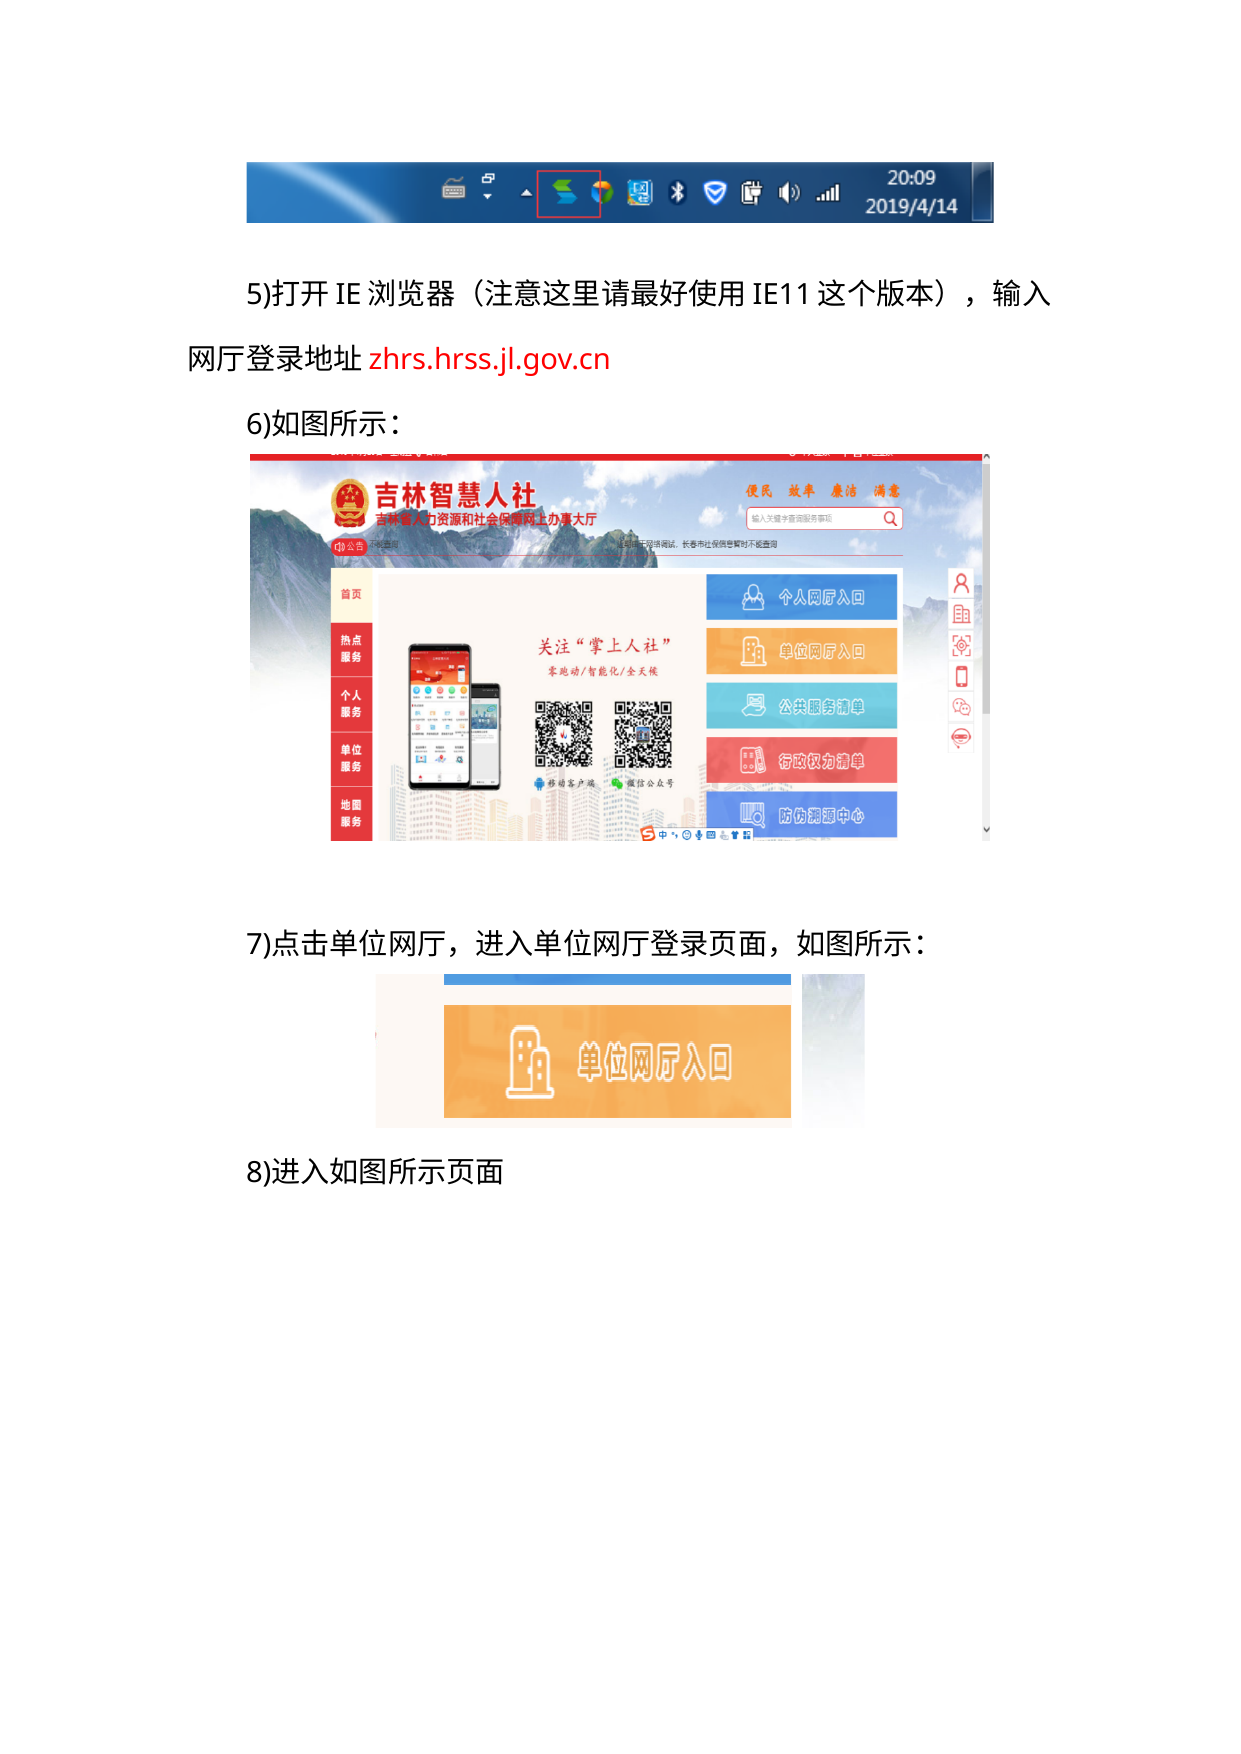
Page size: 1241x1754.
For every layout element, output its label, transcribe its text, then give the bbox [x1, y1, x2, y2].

text 8)进入如图所示页面 [187, 1137, 1053, 1202]
text 5)打开IE浏览器（注意这里请最好使用IE11这个版本），输入网厅登录地址zhrs.hrss.jl.gov.cn [187, 259, 1053, 389]
picture [375, 974, 865, 1128]
picture [246, 162, 994, 223]
text 7)点击单位网厅，进入单位网厅登录页面，如图所示： [187, 909, 1053, 974]
text 6)如图所示： [187, 389, 1053, 454]
picture [250, 454, 990, 841]
